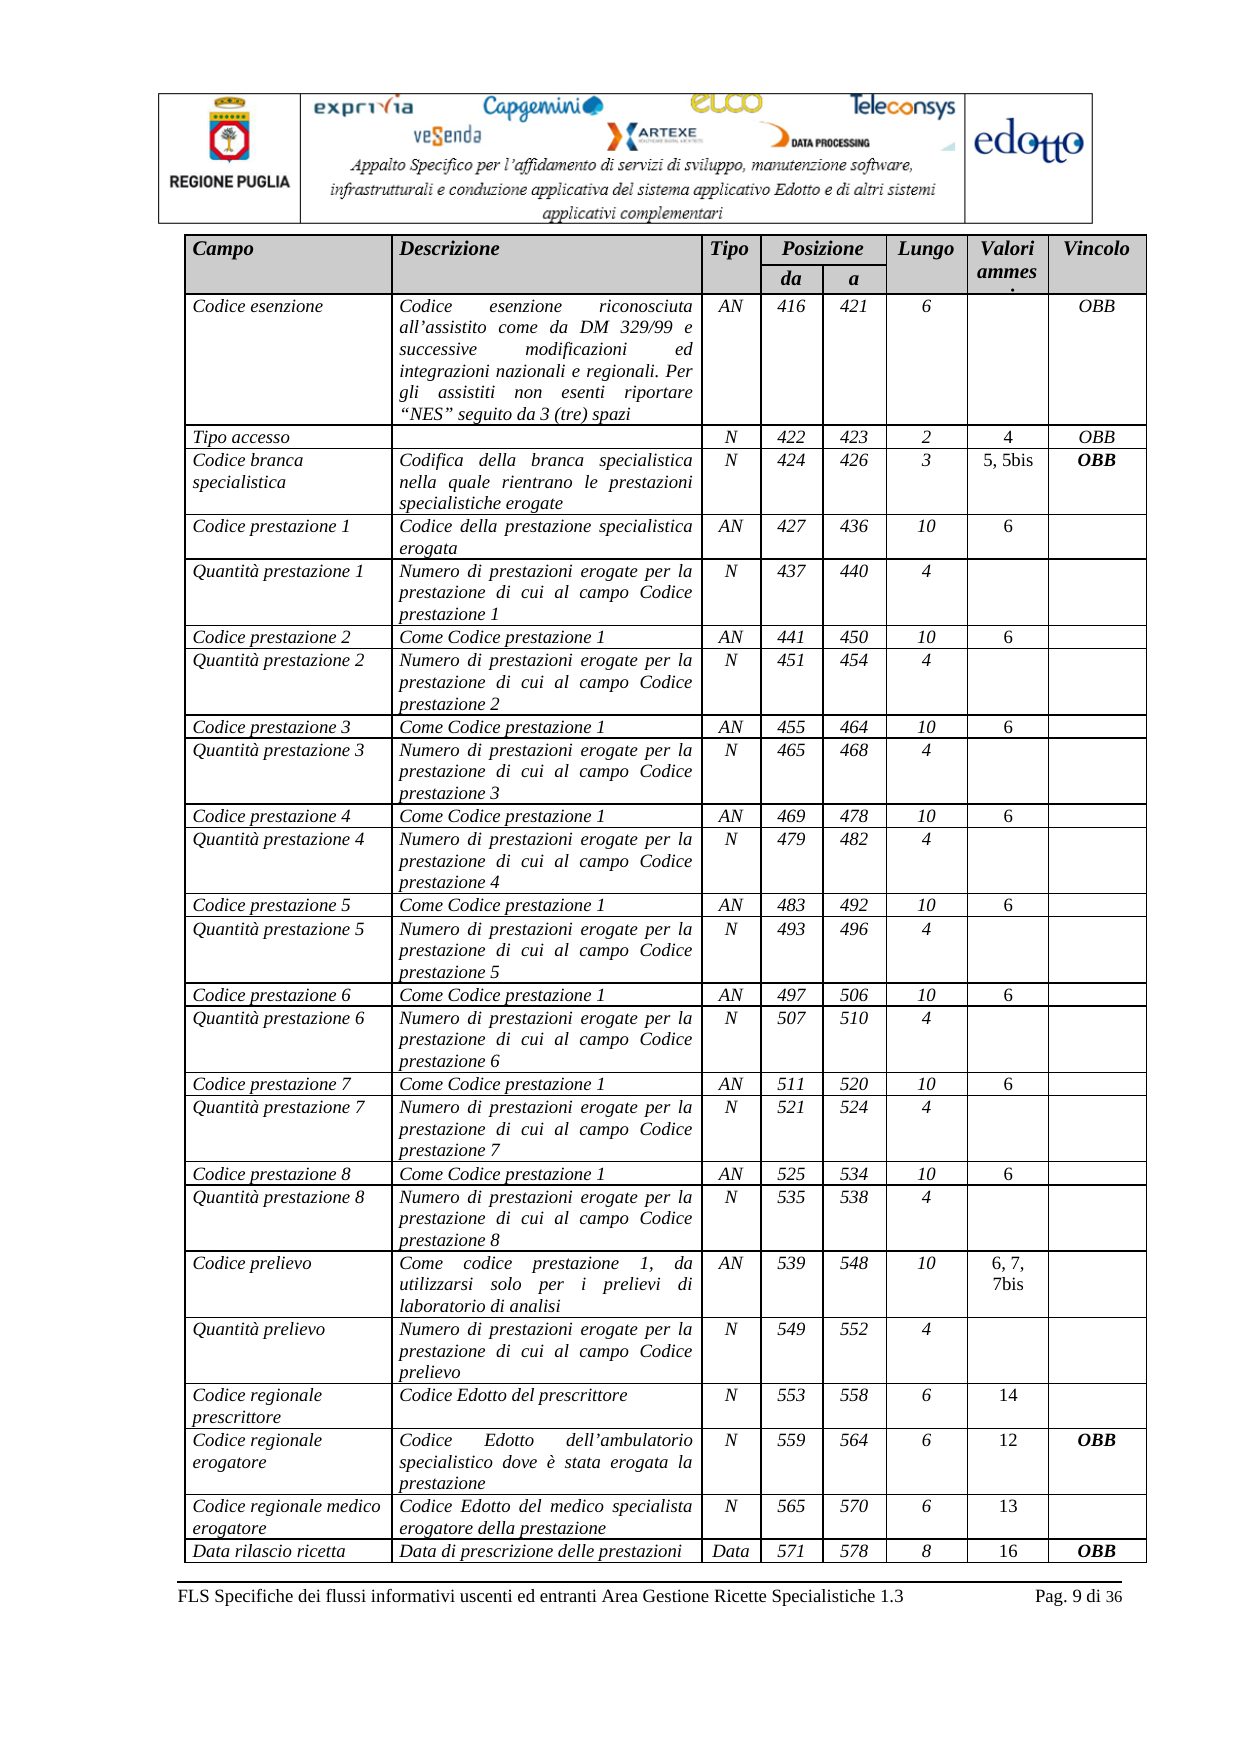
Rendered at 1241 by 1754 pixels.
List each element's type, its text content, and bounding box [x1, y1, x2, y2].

picture [153, 87, 1101, 231]
table_header Vincolo [1049, 236, 1146, 293]
table_cell 436 [824, 515, 886, 558]
table_cell Quantità prestazione 2 [186, 649, 391, 714]
table_cell 16 [968, 1540, 1048, 1561]
table_cell 5, 5bis [968, 449, 1048, 514]
table_cell 538 [824, 1186, 886, 1250]
table_cell 469 [762, 805, 822, 826]
table_cell Come Codice prestazione 1 [393, 1162, 701, 1184]
table_cell 4 [887, 560, 967, 624]
table_cell Come Codice prestazione 1 [393, 805, 701, 826]
table_cell AN [703, 894, 760, 916]
table_cell AN [703, 1252, 760, 1316]
table_cell N [703, 1429, 760, 1494]
table_cell 496 [824, 917, 886, 982]
table_cell 4 [887, 1007, 967, 1071]
table_cell Numero di prestazioni erogate per la prestazione di cui al campo Codice prestazione 1 [393, 560, 701, 624]
table_cell Codice regionale medico erogatore [186, 1495, 391, 1538]
table_cell Come Codice prestazione 1 [393, 626, 701, 648]
table_cell [968, 1186, 1048, 1250]
table_cell 6 [968, 805, 1048, 826]
table_cell Come Codice prestazione 1 [393, 984, 701, 1005]
table_cell AN [703, 716, 760, 737]
table_cell 553 [762, 1384, 822, 1427]
table_cell 468 [824, 739, 886, 803]
table_cell Codice prestazione 3 [186, 716, 391, 737]
table_cell [393, 426, 701, 447]
table_cell 520 [824, 1073, 886, 1094]
table_cell [1049, 1252, 1146, 1316]
table_cell [1049, 1073, 1146, 1094]
table_cell 506 [824, 984, 886, 1005]
table_cell 559 [762, 1429, 822, 1494]
table_cell Codice Edotto del medico specialista erogatore della prestazione [393, 1495, 701, 1538]
table_header Campo [186, 236, 391, 293]
table_cell 421 [824, 295, 886, 424]
table_cell 6 [968, 1162, 1048, 1184]
table_cell 571 [762, 1540, 822, 1561]
table_cell Tipo accesso [186, 426, 391, 447]
table_cell 6 [968, 984, 1048, 1005]
table_cell 6, 7, 7bis [968, 1252, 1048, 1316]
table_cell Quantità prestazione 1 [186, 560, 391, 624]
table_cell 4 [887, 1318, 967, 1383]
table_cell Quantità prestazione 8 [186, 1186, 391, 1250]
table_cell [1049, 626, 1146, 648]
table_cell AN [703, 515, 760, 558]
table_cell 4 [887, 649, 967, 714]
table_cell Numero di prestazioni erogate per la prestazione di cui al campo Codice prestazione 3 [393, 739, 701, 803]
table_cell [1049, 1096, 1146, 1161]
table_cell OBB [1049, 449, 1146, 514]
table_cell Codice prestazione 5 [186, 894, 391, 916]
table_cell 535 [762, 1186, 822, 1250]
table_cell [1049, 805, 1146, 826]
table_cell 511 [762, 1073, 822, 1094]
table_cell Numero di prestazioni erogate per la prestazione di cui al campo Codice prestazione 8 [393, 1186, 701, 1250]
table_cell Quantità prestazione 6 [186, 1007, 391, 1071]
table_cell 10 [887, 984, 967, 1005]
table_cell 479 [762, 828, 822, 893]
table_cell 510 [824, 1007, 886, 1071]
table_cell 507 [762, 1007, 822, 1071]
table_cell Come Codice prestazione 1 [393, 1073, 701, 1094]
table_cell Come Codice prestazione 1 [393, 894, 701, 916]
table_cell 6 [968, 626, 1048, 648]
table_cell 578 [824, 1540, 886, 1561]
table_cell [1049, 1186, 1146, 1250]
table_cell 558 [824, 1384, 886, 1427]
table_cell 454 [824, 649, 886, 714]
table_cell [1049, 1384, 1146, 1427]
table_cell [1049, 828, 1146, 893]
table_cell 13 [968, 1495, 1048, 1538]
table_cell Codice prestazione 4 [186, 805, 391, 826]
table_cell 478 [824, 805, 886, 826]
table_cell 482 [824, 828, 886, 893]
table_cell Codice branca specialistica [186, 449, 391, 514]
table_cell 10 [887, 894, 967, 916]
table_cell Data [703, 1540, 760, 1561]
table_cell Codice della prestazione specialistica erogata [393, 515, 701, 558]
table_cell OBB [1049, 1540, 1146, 1561]
table_cell 12 [968, 1429, 1048, 1494]
table_cell 6 [968, 1073, 1048, 1094]
table_cell Codice esenzione [186, 295, 391, 424]
table_cell AN [703, 1073, 760, 1094]
table_cell 10 [887, 515, 967, 558]
table_cell Data di prescrizione delle prestazioni [393, 1540, 701, 1561]
table_cell 10 [887, 805, 967, 826]
table_cell 423 [824, 426, 886, 447]
table_cell 548 [824, 1252, 886, 1316]
table_cell 6 [887, 1384, 967, 1427]
table_cell 4 [887, 828, 967, 893]
table_cell Codice prestazione 1 [186, 515, 391, 558]
table_cell [968, 1007, 1048, 1071]
table_cell N [703, 1318, 760, 1383]
table_cell [1049, 894, 1146, 916]
table_cell OBB [1049, 426, 1146, 447]
table_cell 6 [968, 716, 1048, 737]
table_cell 4 [887, 1186, 967, 1250]
table_cell N [703, 917, 760, 982]
table_cell Codice Edotto del prescrittore [393, 1384, 701, 1427]
table_cell 524 [824, 1096, 886, 1161]
table_cell Quantità prestazione 5 [186, 917, 391, 982]
table_cell 552 [824, 1318, 886, 1383]
table_header Posizione [762, 236, 886, 264]
table_cell Codice esenzione riconosciuta all’assistito come da DM 329/99 e successive modificazioni ed integrazioni nazionali e regionali. Per gli assistiti non esenti riportare “NES” seguito da 3 (tre) spazi [393, 295, 701, 424]
table_cell 4 [887, 917, 967, 982]
table_cell [968, 739, 1048, 803]
table_cell AN [703, 295, 760, 424]
table_cell [1049, 1162, 1146, 1184]
table_cell AN [703, 805, 760, 826]
table_cell 440 [824, 560, 886, 624]
table_cell Come codice prestazione 1, da utilizzarsi solo per i prelievi di laboratorio di analisi [393, 1252, 701, 1316]
table_cell OBB [1049, 1429, 1146, 1494]
table_cell Codice Edotto dell’ambulatorio specialistico dove è stata erogata la prestazione [393, 1429, 701, 1494]
table_cell Codice prelievo [186, 1252, 391, 1316]
table_cell 521 [762, 1096, 822, 1161]
table_cell N [703, 1007, 760, 1071]
table_cell 525 [762, 1162, 822, 1184]
table_cell 426 [824, 449, 886, 514]
table_cell AN [703, 1162, 760, 1184]
table_cell 534 [824, 1162, 886, 1184]
table_cell 6 [887, 295, 967, 424]
table_cell OBB [1049, 295, 1146, 424]
table_cell AN [703, 984, 760, 1005]
table_cell [968, 1318, 1048, 1383]
table_cell 455 [762, 716, 822, 737]
table_cell Codice regionale prescrittore [186, 1384, 391, 1427]
table_header Tipo [703, 236, 760, 293]
table_cell 2 [887, 426, 967, 447]
table_cell Codice prestazione 8 [186, 1162, 391, 1184]
table_cell 6 [968, 894, 1048, 916]
table_cell 4 [887, 739, 967, 803]
table_cell 493 [762, 917, 822, 982]
table_cell N [703, 1384, 760, 1427]
table_cell 4 [887, 1096, 967, 1161]
table_cell Come Codice prestazione 1 [393, 716, 701, 737]
table_cell 564 [824, 1429, 886, 1494]
table_header Descrizione [393, 236, 701, 293]
table_cell 570 [824, 1495, 886, 1538]
table_cell 6 [887, 1495, 967, 1538]
table_cell N [703, 1096, 760, 1161]
table_cell Numero di prestazioni erogate per la prestazione di cui al campo Codice prelievo [393, 1318, 701, 1383]
table_cell [1049, 1495, 1146, 1538]
table_cell Numero di prestazioni erogate per la prestazione di cui al campo Codice prestazione 2 [393, 649, 701, 714]
table_cell 10 [887, 1162, 967, 1184]
table_cell [968, 295, 1048, 424]
table_cell 451 [762, 649, 822, 714]
table_cell [1049, 1318, 1146, 1383]
table_cell 497 [762, 984, 822, 1005]
table_cell [968, 1096, 1048, 1161]
table_cell da [762, 266, 822, 293]
table_cell 565 [762, 1495, 822, 1538]
table_cell Quantità prestazione 7 [186, 1096, 391, 1161]
table_cell 492 [824, 894, 886, 916]
table_cell [1049, 917, 1146, 982]
table_cell 3 [887, 449, 967, 514]
table_cell Quantità prelievo [186, 1318, 391, 1383]
table_cell 424 [762, 449, 822, 514]
table_cell Numero di prestazioni erogate per la prestazione di cui al campo Codice prestazione 7 [393, 1096, 701, 1161]
table_cell Codice prestazione 2 [186, 626, 391, 648]
table_cell N [703, 449, 760, 514]
table_cell N [703, 1495, 760, 1538]
table_cell [968, 649, 1048, 714]
table_cell 4 [968, 426, 1048, 447]
table_cell Codice prestazione 6 [186, 984, 391, 1005]
table_cell 10 [887, 626, 967, 648]
table_cell AN [703, 626, 760, 648]
table_cell 465 [762, 739, 822, 803]
table_cell 464 [824, 716, 886, 737]
table_cell [968, 828, 1048, 893]
table_cell [1049, 560, 1146, 624]
table_cell Quantità prestazione 4 [186, 828, 391, 893]
table_cell 549 [762, 1318, 822, 1383]
table_cell [1049, 716, 1146, 737]
table_cell Codifica della branca specialistica nella quale rientrano le prestazioni specialistiche erogate [393, 449, 701, 514]
table_header Lungo [887, 236, 967, 293]
table_cell [1049, 649, 1146, 714]
table_cell Codice prestazione 7 [186, 1073, 391, 1094]
table_cell Codice regionale erogatore [186, 1429, 391, 1494]
table_cell [1049, 515, 1146, 558]
table_cell N [703, 649, 760, 714]
table_cell [1049, 1007, 1146, 1071]
table_cell 8 [887, 1540, 967, 1561]
table_cell N [703, 560, 760, 624]
table_cell N [703, 739, 760, 803]
table_cell N [703, 426, 760, 447]
table_cell Numero di prestazioni erogate per la prestazione di cui al campo Codice prestazione 4 [393, 828, 701, 893]
table_cell [1049, 739, 1146, 803]
table_cell 450 [824, 626, 886, 648]
table_cell [1049, 984, 1146, 1005]
table_cell Data rilascio ricetta [186, 1540, 391, 1561]
table_cell Numero di prestazioni erogate per la prestazione di cui al campo Codice prestazione 5 [393, 917, 701, 982]
table_cell 539 [762, 1252, 822, 1316]
table_cell 10 [887, 1252, 967, 1316]
table_cell Quantità prestazione 3 [186, 739, 391, 803]
table_cell 422 [762, 426, 822, 447]
table_cell [968, 917, 1048, 982]
table_cell 6 [968, 515, 1048, 558]
table_cell 10 [887, 1073, 967, 1094]
table_cell 437 [762, 560, 822, 624]
table_cell a [824, 266, 886, 293]
table_cell 10 [887, 716, 967, 737]
table_cell N [703, 828, 760, 893]
table_cell 441 [762, 626, 822, 648]
table_cell 14 [968, 1384, 1048, 1427]
table_cell [968, 560, 1048, 624]
table_cell 427 [762, 515, 822, 558]
table_cell N [703, 1186, 760, 1250]
table_cell Numero di prestazioni erogate per la prestazione di cui al campo Codice prestazione 6 [393, 1007, 701, 1071]
table_cell 483 [762, 894, 822, 916]
table_cell 416 [762, 295, 822, 424]
table_header Valori ammessi [968, 236, 1048, 293]
table_cell 6 [887, 1429, 967, 1494]
